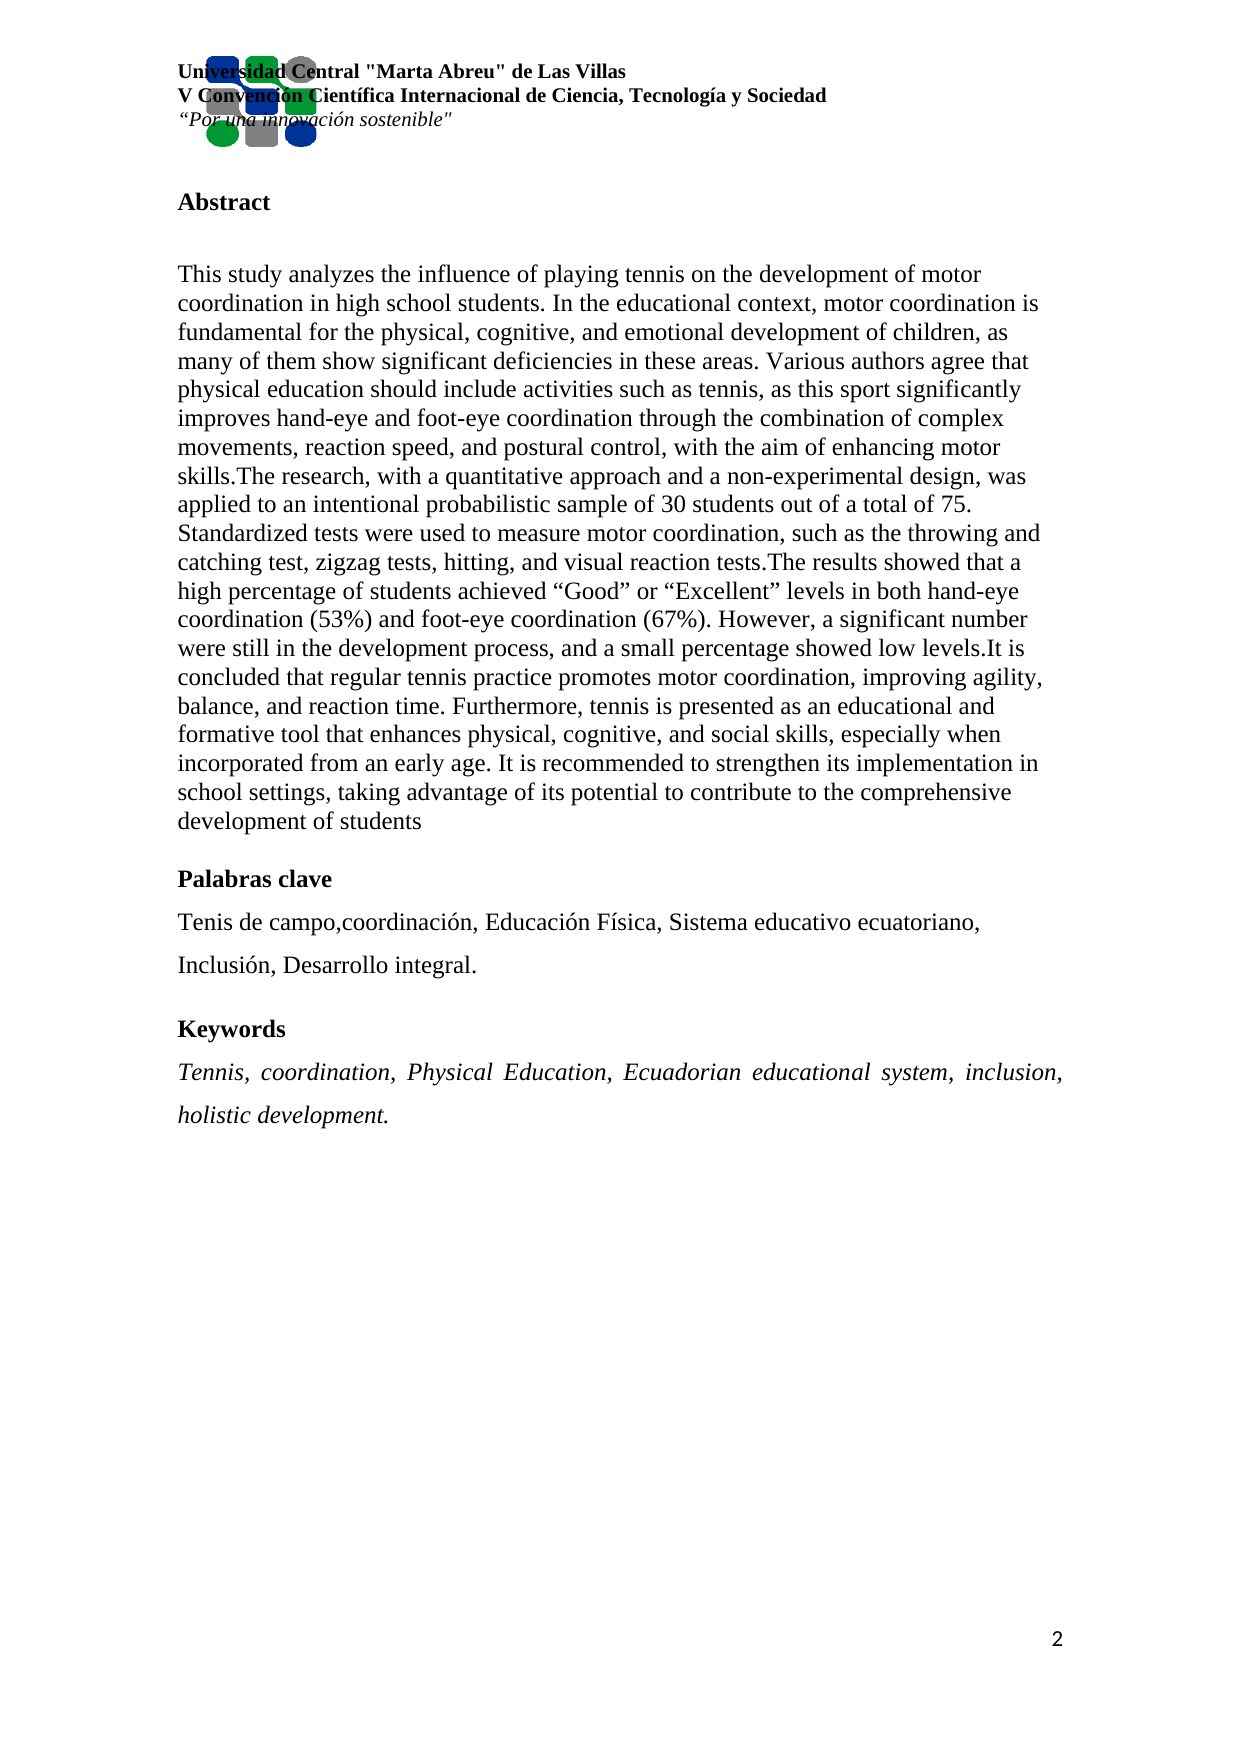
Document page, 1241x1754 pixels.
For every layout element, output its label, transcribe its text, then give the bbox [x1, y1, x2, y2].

text Keywords [177, 1014, 1063, 1043]
subtitle Palabras clave [177, 864, 1063, 892]
picture [312, 89, 317, 101]
text Tennis, coordination, Physical Education, Ecuadorian educational system, inclusion, holistic development. [177, 1057, 1063, 1129]
text This study analyzes the influence of playing tennis on the development of motor coordination in high school students. In the educational context, motor coordination is fundamental for the physical, cognitive, and emotional development of children, as many of them show significant deficiencies in these areas. Various authors agree that physical education should include activities such as tennis, as this sport significantly improves hand-eye and foot-eye coordination through the combination of complex movements, reaction speed, and postural control, with the aim of enhancing motor skills.The research, with a quantitative approach and a non-experimental design, was applied to an intentional probabilistic sample of 30 students out of a total of 75. Standardized tests were used to measure motor coordination, such as the throwing and catching test, zigzag tests, hitting, and visual reaction tests.The results showed that a high percentage of students achieved “Good” or “Excellent” levels in both hand-eye coordination (53%) and foot-eye coordination (67%). However, a significant number were still in the development process, and a small percentage showed low levels.It is concluded that regular tennis practice promotes motor coordination, improving agility, balance, and reaction time. Furthermore, tennis is presented as an educational and formative tool that enhances physical, cognitive, and social skills, especially when incorporated from an early age. It is recommended to strengthen its implementation in school settings, taking advantage of its potential to contribute to the comprehensive development of students [177, 259, 1063, 834]
picture [206, 56, 317, 147]
text Abstract [177, 187, 1063, 216]
text Tenis de campo,coordinación, Educación Física, Sistema educativo ecuatoriano, Inclusión, Desarrollo integral. [177, 907, 1063, 979]
